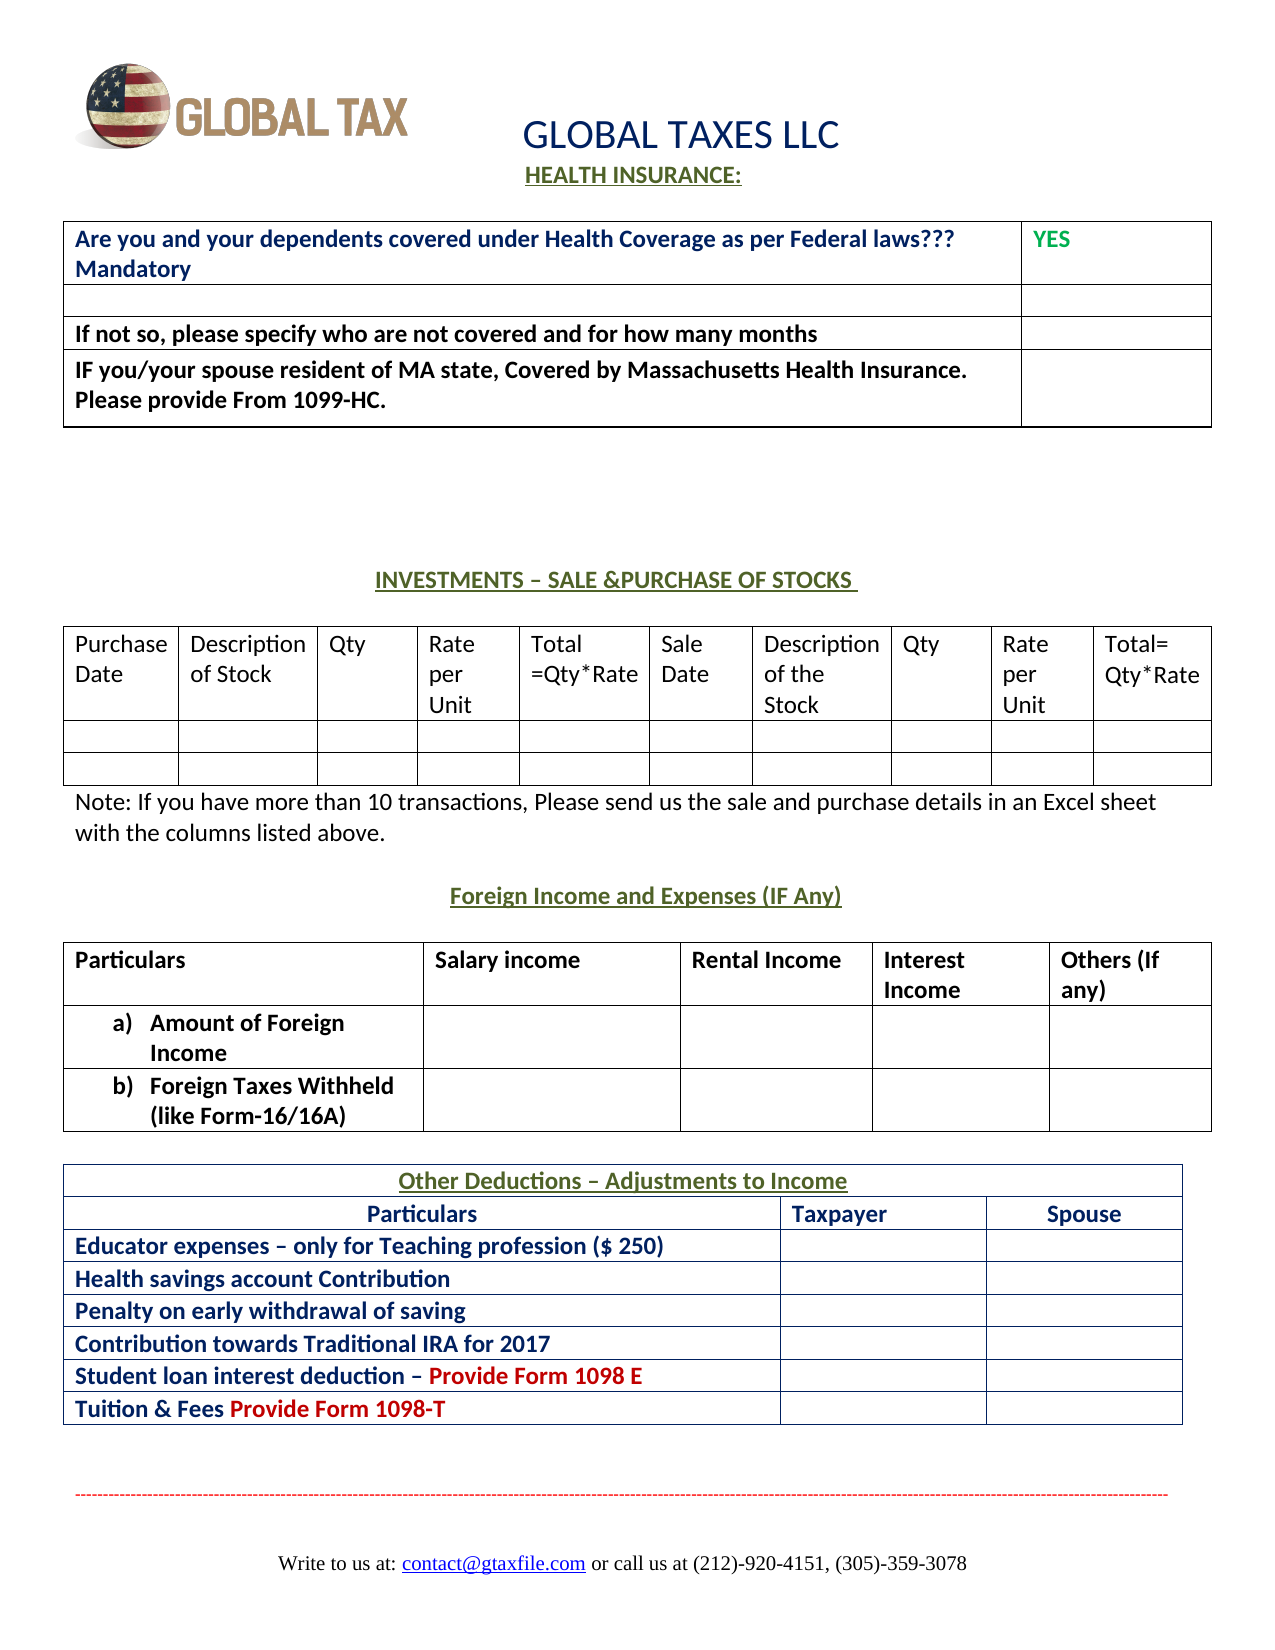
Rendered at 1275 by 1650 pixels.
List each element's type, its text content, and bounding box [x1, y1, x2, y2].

table_cell [987, 1360, 1182, 1391]
table_header Description of the Stock [753, 627, 891, 719]
table_cell Penalty on early withdrawal of saving [64, 1295, 780, 1326]
table_cell [892, 721, 991, 752]
table_cell Educator expenses – only for Teaching profession ($ 250) [64, 1230, 780, 1261]
table_cell [681, 1069, 872, 1131]
table_cell [418, 753, 519, 784]
table_cell [781, 1262, 986, 1293]
table_cell [992, 753, 1093, 784]
table_header Total= Qty*Rate [1094, 627, 1211, 719]
table_cell [987, 1262, 1182, 1293]
table_cell [64, 753, 178, 784]
table_cell Amount of Foreign Income [64, 1006, 423, 1068]
table_cell [892, 753, 991, 784]
table_header Particulars [64, 943, 423, 1005]
table_cell [1022, 285, 1211, 316]
table_cell [424, 1069, 680, 1131]
table_cell [179, 721, 317, 752]
table_cell [1050, 1069, 1211, 1131]
table_header Interest Income [873, 943, 1049, 1005]
table_cell [1094, 753, 1211, 784]
table_header Salary income [424, 943, 680, 1005]
text Note: If you have more than 10 transactions, Please send us the sale and purchase details in an Excel sheet with the columns listed above. [75, 786, 1200, 847]
table_cell [64, 285, 1021, 316]
table_cell [753, 721, 891, 752]
table_header Rental Income [681, 943, 872, 1005]
table_header Are you and your dependents covered under Health Coverage as per Federal laws??? Mandatory [64, 222, 1021, 284]
table_cell [424, 1006, 680, 1068]
table_cell [650, 721, 752, 752]
table_cell [650, 753, 752, 784]
text Foreign Income and Expenses (IF Any) [375, 880, 1200, 910]
table_cell Student loan interest deduction – Provide Form 1098 E [64, 1360, 780, 1391]
table_cell [318, 753, 417, 784]
table_cell [873, 1006, 1049, 1068]
table_header Qty [318, 627, 417, 719]
table_cell [1094, 721, 1211, 752]
table_cell Spouse [987, 1197, 1182, 1228]
table_cell [987, 1327, 1182, 1358]
table_header Total =Qty*Rate [520, 627, 649, 719]
text HEALTH INSURANCE: [450, 159, 1200, 189]
table_cell [873, 1069, 1049, 1131]
text INVESTMENTS – SALE &PURCHASE OF STOCKS [300, 564, 1200, 594]
table_cell Contribution towards Traditional IRA for 2017 [64, 1327, 780, 1358]
table_cell IF you/your spouse resident of MA state, Covered by Massachusetts Health Insurance. Please provide From 1099-HC. [64, 350, 1021, 426]
table_cell [520, 721, 649, 752]
table_cell [987, 1295, 1182, 1326]
table_header Rate per Unit [418, 627, 519, 719]
table_header Others (If any) [1050, 943, 1211, 1005]
table_cell [781, 1360, 986, 1391]
table_cell [1050, 1006, 1211, 1068]
table_header Other Deductions – Adjustments to Income [64, 1165, 1182, 1196]
table_cell [1022, 350, 1211, 426]
table_header Qty [892, 627, 991, 719]
table_cell [987, 1230, 1182, 1261]
table_cell [681, 1006, 872, 1068]
table_cell [520, 753, 649, 784]
table_cell [781, 1392, 986, 1423]
table_cell Foreign Taxes Withheld (like Form-16/16A) [64, 1069, 423, 1131]
table_cell Particulars [64, 1197, 780, 1228]
table_cell [64, 721, 178, 752]
table_cell Health savings account Contribution [64, 1262, 780, 1293]
table_header Description of Stock [179, 627, 317, 719]
table_cell [1022, 317, 1211, 349]
table_header Sale Date [650, 627, 752, 719]
table_cell Tuition & Fees Provide Form 1098-T [64, 1392, 780, 1423]
table_cell [781, 1230, 986, 1261]
table_cell [987, 1392, 1182, 1423]
table_cell [781, 1295, 986, 1326]
table_cell [753, 753, 891, 784]
picture [75, 63, 408, 149]
table_cell [418, 721, 519, 752]
table_header YES [1022, 222, 1211, 284]
table_cell [179, 753, 317, 784]
table_cell [781, 1327, 986, 1358]
table_cell Taxpayer [781, 1197, 986, 1228]
table_cell If not so, please specify who are not covered and for how many months [64, 317, 1021, 349]
table_cell [992, 721, 1093, 752]
table_header Rate per Unit [992, 627, 1093, 719]
table_cell [318, 721, 417, 752]
table_header Purchase Date [64, 627, 178, 719]
